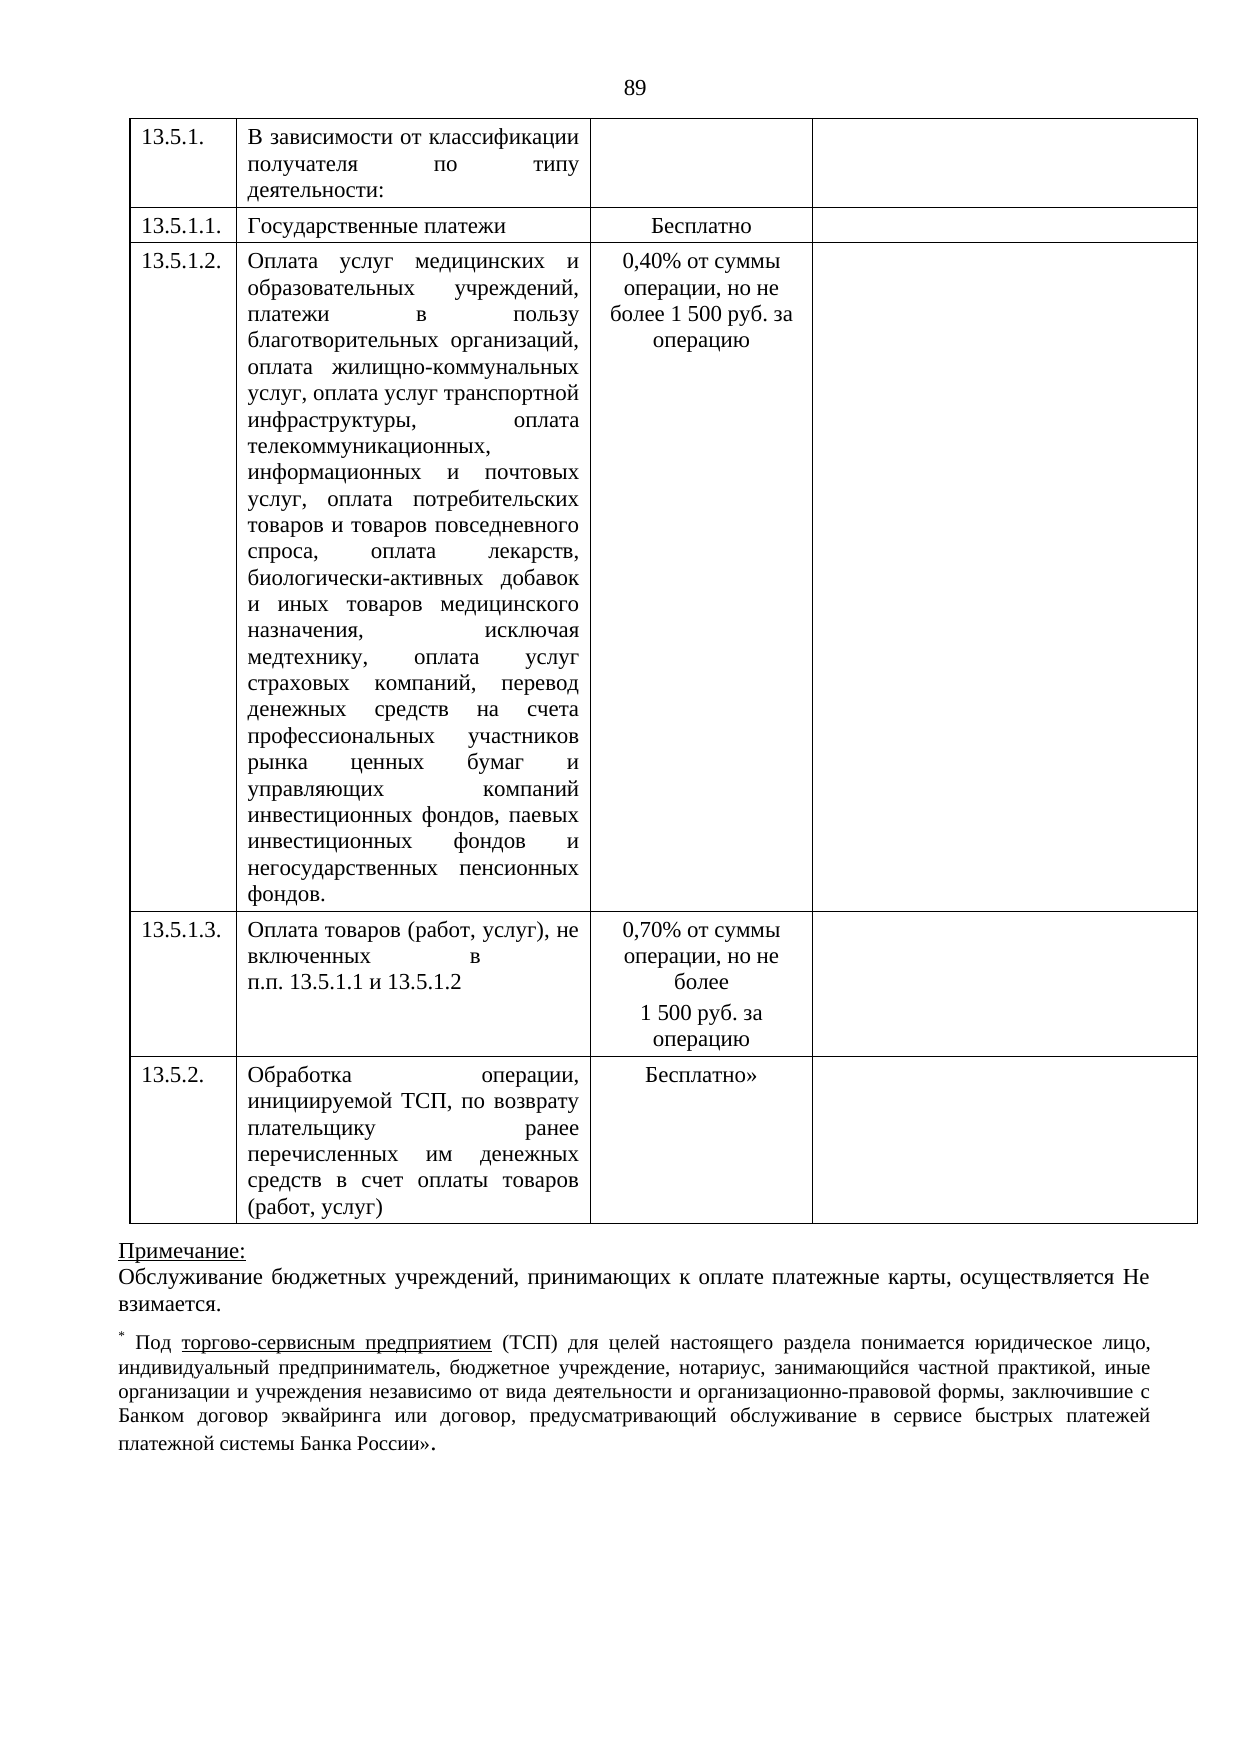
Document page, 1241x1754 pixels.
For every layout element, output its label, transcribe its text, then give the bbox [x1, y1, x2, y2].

table_cell [813, 243, 1197, 911]
table_cell [591, 119, 812, 207]
table_cell Оплата услуг медицинских и образовательных учреждений, платежи в пользу благотворительных организаций, оплата жилищно-коммунальных услуг, оплата услуг транспортной инфраструктуры, оплата телекоммуникационных, информационных и почтовых услуг, оплата потребительских товаров и товаров повседневного спроса, оплата лекарств, биологически-активных добавок и иных товаров медицинского назначения, исключая медтехнику, оплата услуг страховых компаний, перевод денежных средств на счета профессиональных участников рынка ценных бумаг и управляющих компаний инвестиционных фондов, паевых инвестиционных фондов и негосударственных пенсионных фондов. [237, 243, 590, 911]
table_cell Оплата товаров (работ, услуг), не включенных в п.п. 13.5.1.1 и 13.5.1.2 [237, 912, 590, 1056]
table_cell 13.5.1.1. [131, 208, 236, 242]
table_cell 0,40% от суммы операции, но не более 1 500 руб. за операцию [591, 243, 812, 911]
table_cell Бесплатно [591, 208, 812, 242]
text Примечание: [118, 1237, 1152, 1263]
table_cell [813, 119, 1197, 207]
table_cell 13.5.1. [131, 119, 236, 207]
table_cell 13.5.1.2. [131, 243, 236, 911]
table_cell 13.5.2. [131, 1057, 236, 1223]
table_cell [813, 1057, 1197, 1223]
table_cell Бесплатно» [591, 1057, 812, 1223]
text * Под торгово-сервисным предприятием (ТСП) для целей настоящего раздела понимается юридическое лицо, индивидуальный предприниматель, бюджетное учреждение, нотариус, занимающийся частной практикой, иные организации и учреждения независимо от вида деятельности и организационно-правовой формы, заключившие с Банком договор эквайринга или договор, предусматривающий обслуживание в сервисе быстрых платежей платежной системы Банка России». [118, 1328, 1152, 1456]
text Обслуживание бюджетных учреждений, принимающих к оплате платежные карты, осуществляется Не взимается. [118, 1263, 1152, 1316]
table_cell В зависимости от классификации получателя по типу деятельности: [237, 119, 590, 207]
table_cell 13.5.1.3. [131, 912, 236, 1056]
table_cell [813, 912, 1197, 1056]
table_cell Государственные платежи [237, 208, 590, 242]
table_cell [813, 208, 1197, 242]
table_cell Обработка операции, инициируемой ТСП, по возврату плательщику ранее перечисленных им денежных средств в счет оплаты товаров (работ, услуг) [237, 1057, 590, 1223]
table_cell 0,70% от суммы операции, но не более 1 500 руб. за операцию [591, 912, 812, 1056]
